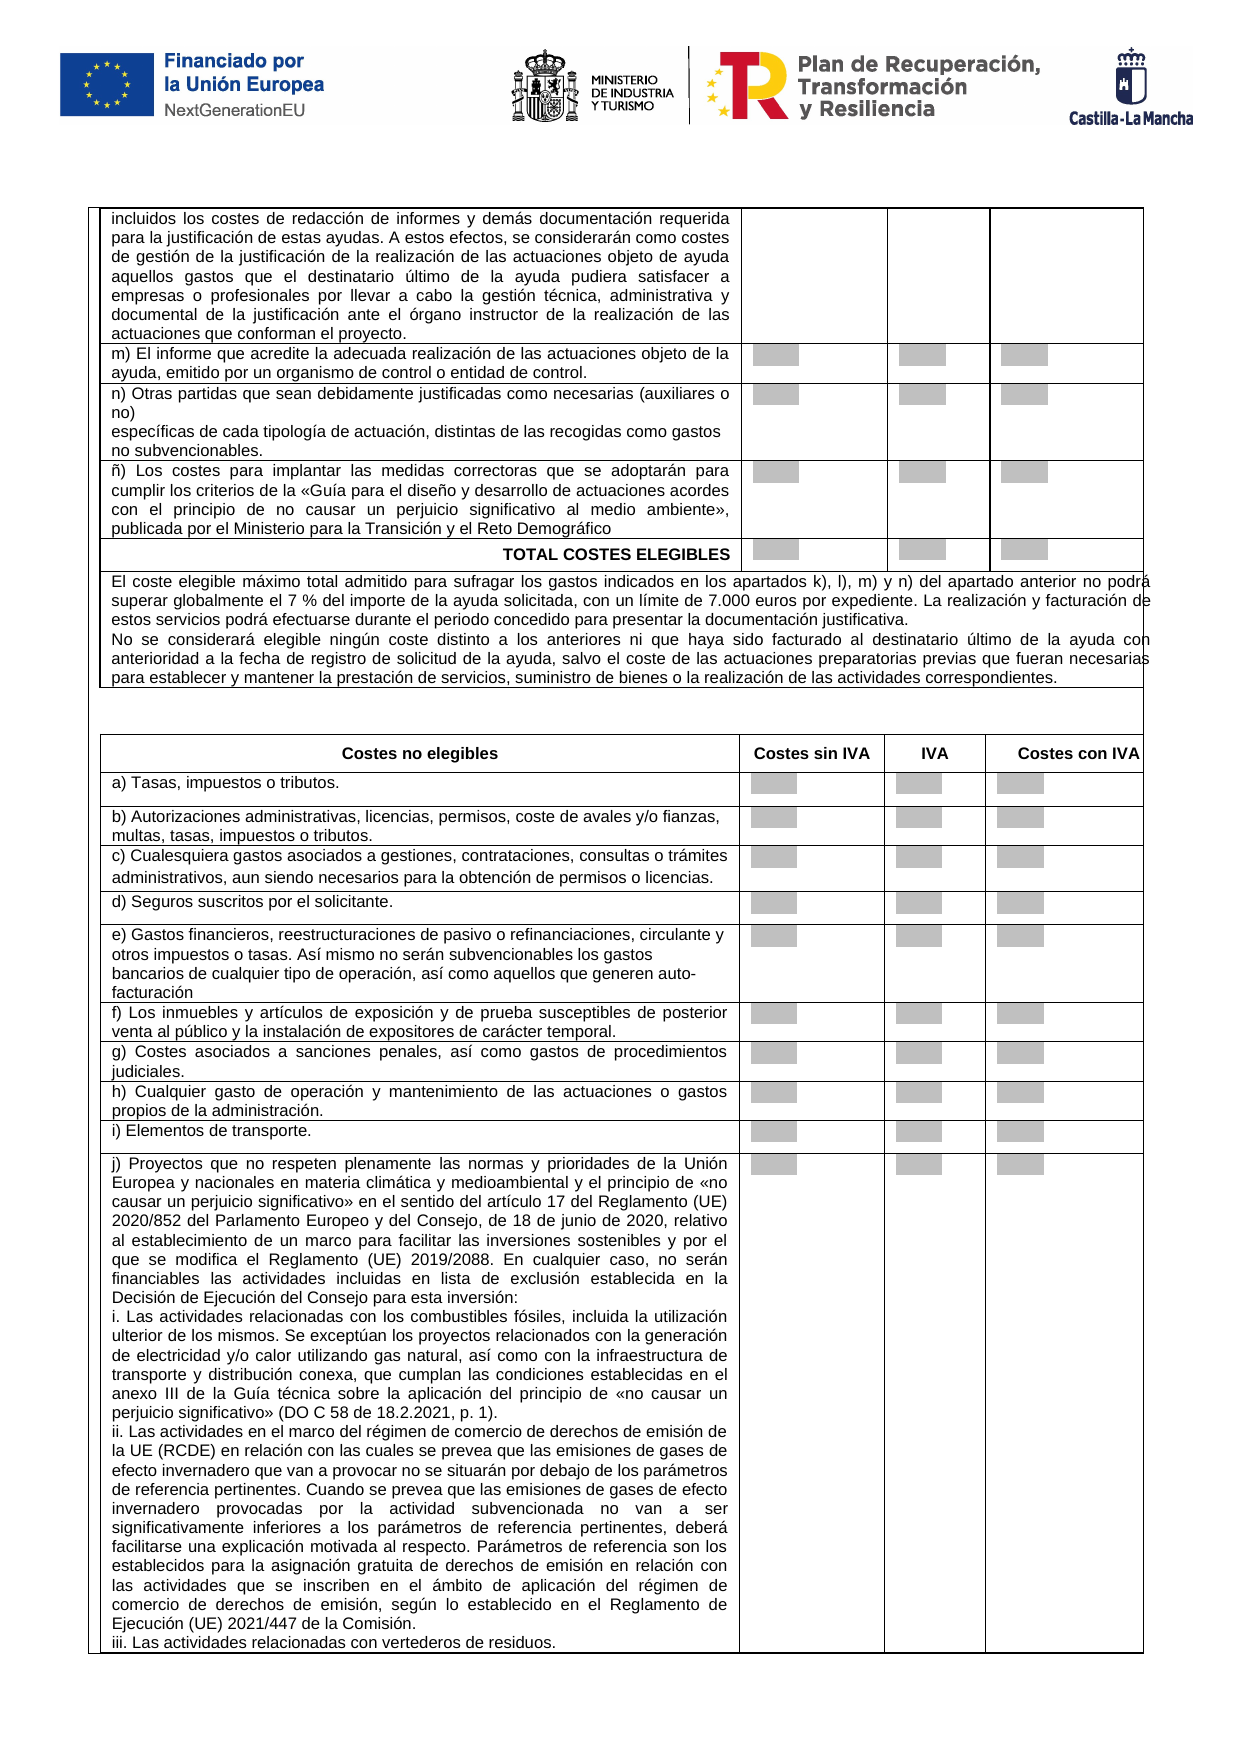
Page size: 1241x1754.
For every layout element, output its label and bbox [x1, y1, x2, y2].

table_cell [89, 208, 1143, 1653]
picture [58, 46, 1193, 125]
